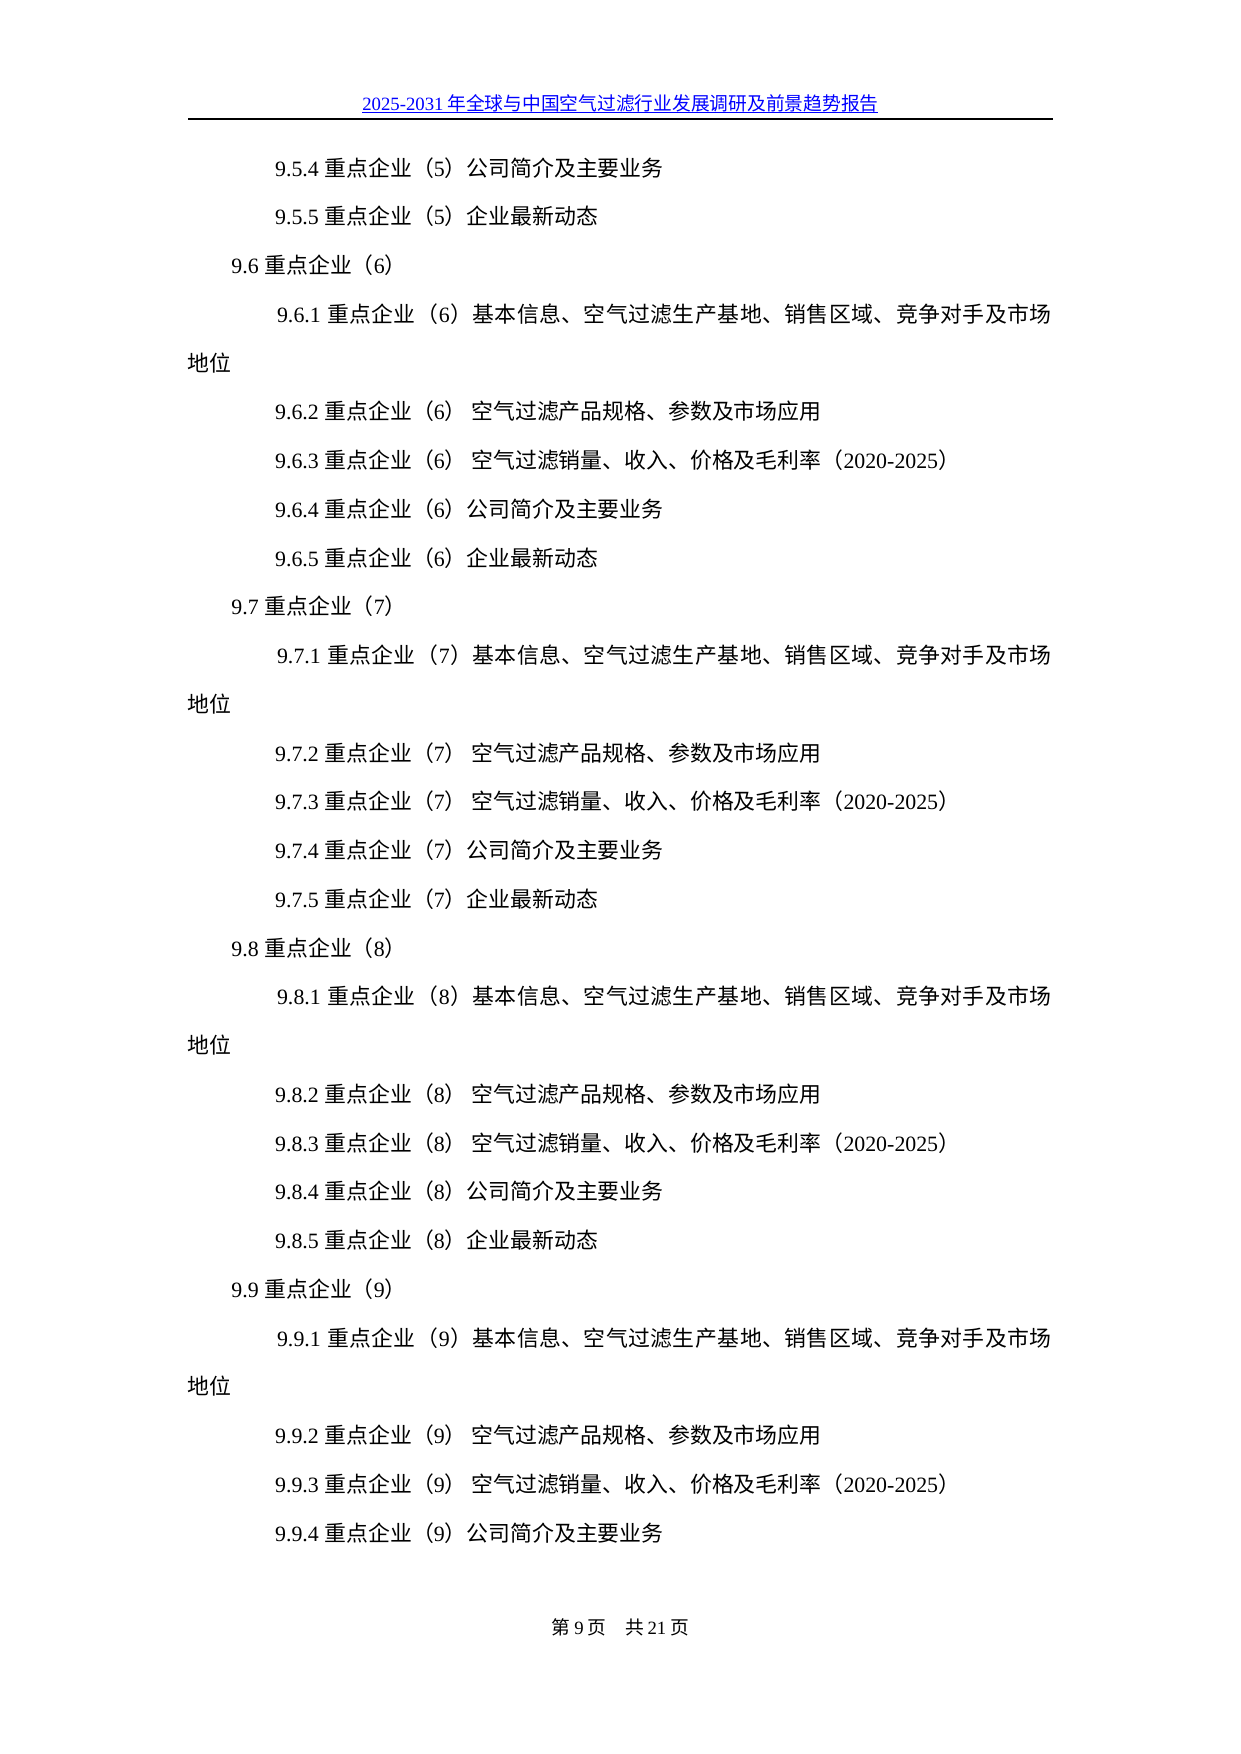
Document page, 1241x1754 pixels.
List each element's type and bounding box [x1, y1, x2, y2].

text [187, 150, 1053, 1548]
